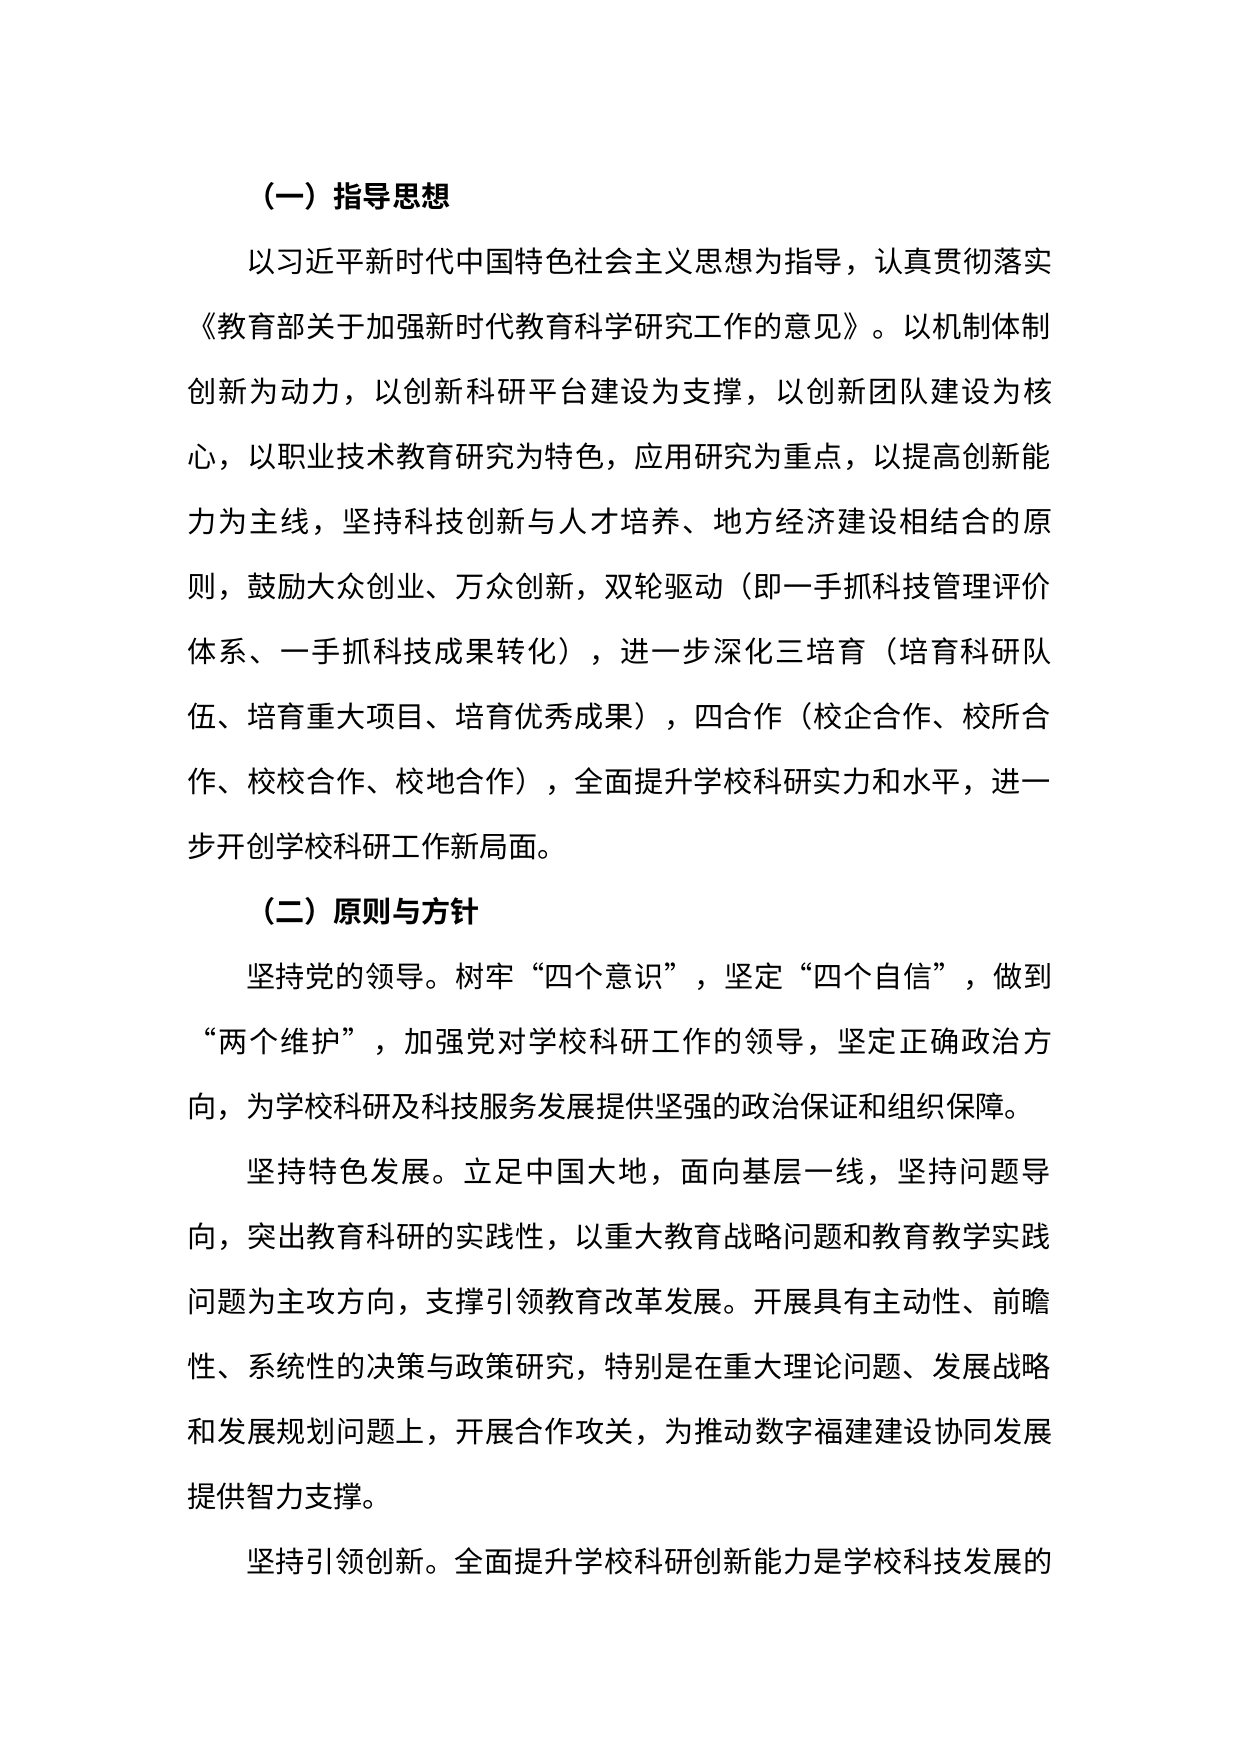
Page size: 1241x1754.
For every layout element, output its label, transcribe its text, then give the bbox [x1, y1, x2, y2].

text 以习近平新时代中国特色社会主义思想为指导，认真贯彻落实《教育部关于加强新时代教育科学研究工作的意见》。以机制体制创新为动力，以创新科研平台建设为支撑，以创新团队建设为核心，以职业技术教育研究为特色，应用研究为重点，以提高创新能力为主线，坚持科技创新与人才培养、地方经济建设相结合的原则，鼓励大众创业、万众创新，双轮驱动（即一手抓科技管理评价体系、一手抓科技成果转化），进一步深化三培育（培育科研队伍、培育重大项目、培育优秀成果），四合作（校企合作、校所合作、校校合作、校地合作），全面提升学校科研实力和水平，进一步开创学校科研工作新局面。 [187, 227, 1053, 877]
text 坚持特色发展。立足中国大地，面向基层一线，坚持问题导向，突出教育科研的实践性，以重大教育战略问题和教育教学实践问题为主攻方向，支撑引领教育改革发展。开展具有主动性、前瞻性、系统性的决策与政策研究，特别是在重大理论问题、发展战略和发展规划问题上，开展合作攻关，为推动数字福建建设协同发展提供智力支撑。 [187, 1137, 1053, 1527]
text 坚持党的领导。树牢“四个意识”，坚定“四个自信”，做到“两个维护”，加强党对学校科研工作的领导，坚定正确政治方向，为学校科研及科技服务发展提供坚强的政治保证和组织保障。 [187, 942, 1053, 1137]
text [187, 1527, 1053, 1592]
text （二）原则与方针 [187, 877, 1053, 942]
text （一）指导思想 [187, 162, 1053, 227]
